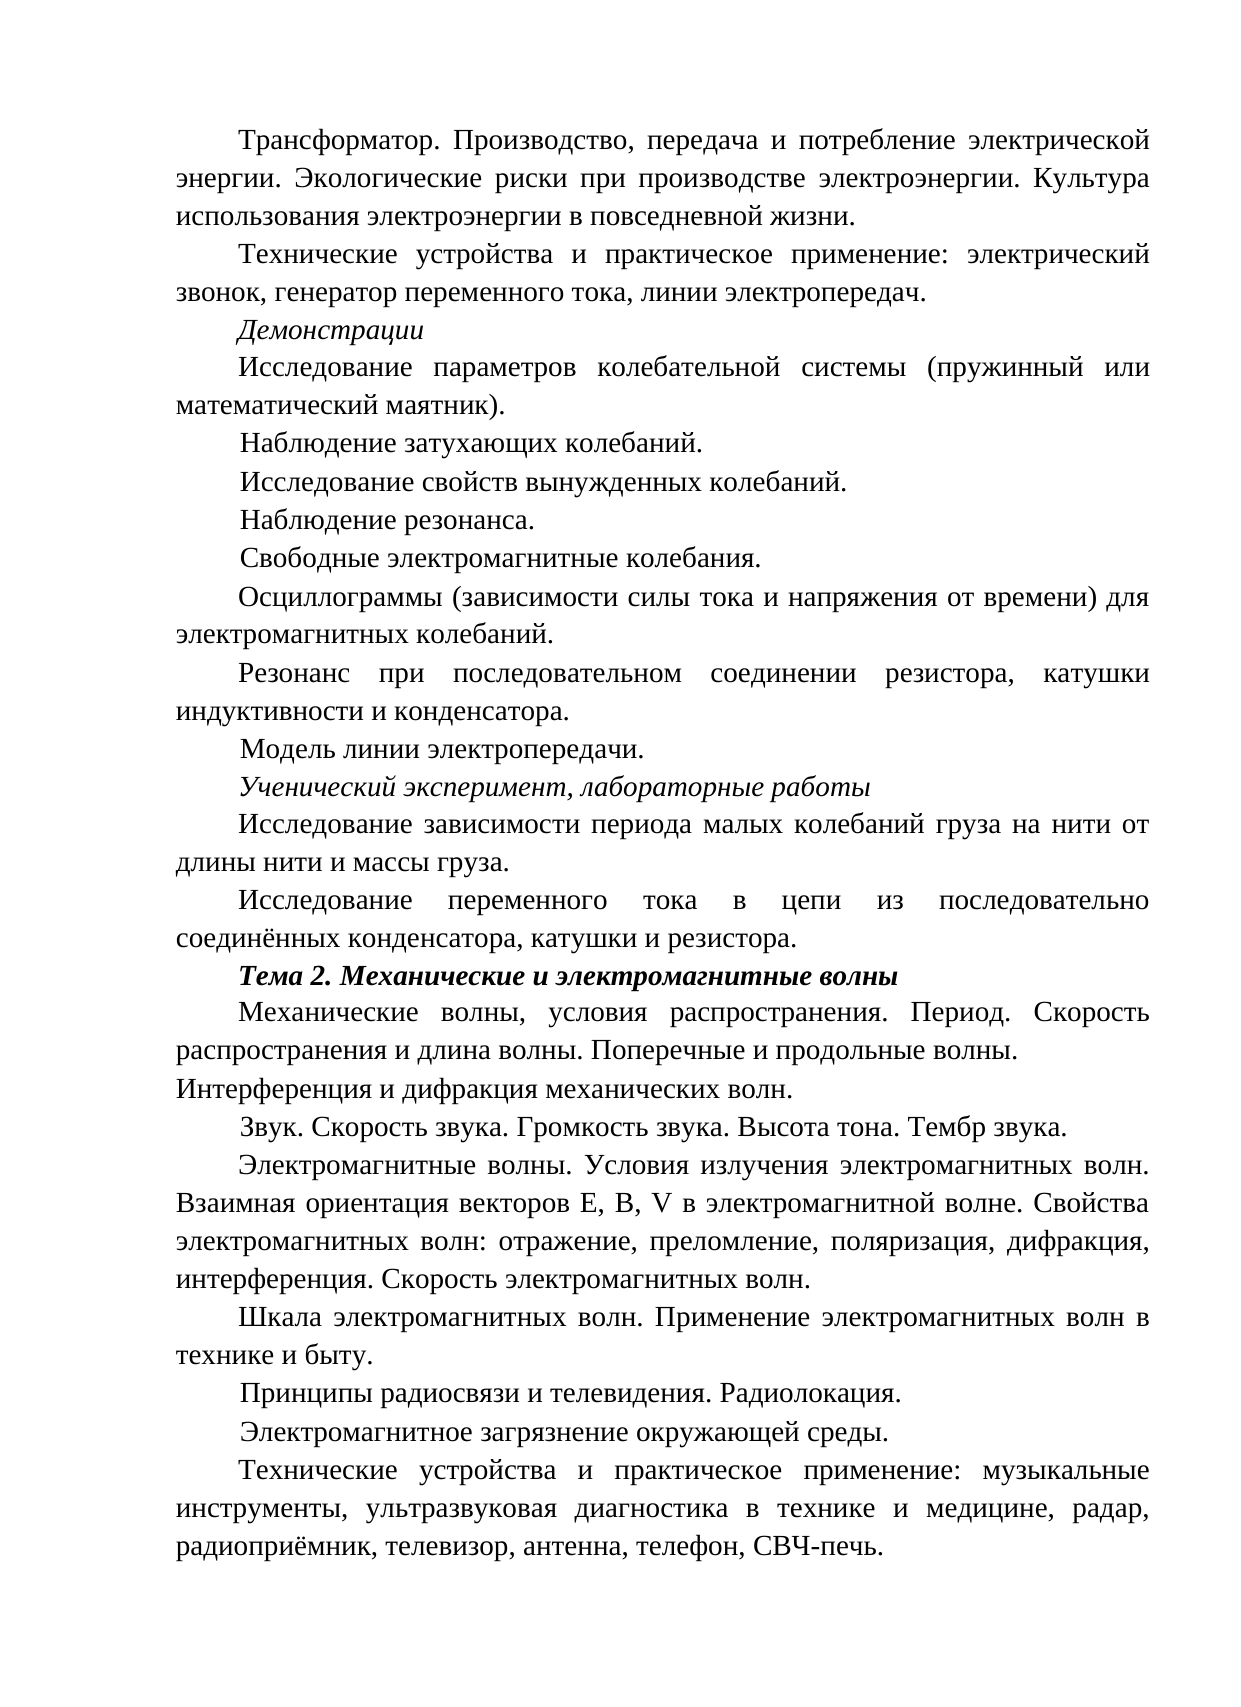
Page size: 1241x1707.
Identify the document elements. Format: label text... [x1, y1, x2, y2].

text Звук. Скорость звука. Громкость звука. Высота тона. Тембр звука. [239, 1109, 1151, 1143]
subtitle Ученический эксперимент, лабораторные работы [238, 769, 996, 803]
text Исследование параметров колебательной системы (пружинный или математический маятник). [176, 349, 1151, 421]
text Механические волны, условия распространения. Период. Скорость распространения и длина волны. Поперечные и продольные волны. [176, 994, 1151, 1066]
text Технические устройства и практическое применение: электрический звонок, генератор переменного тока, линии электропередач. [176, 236, 1151, 308]
text Исследование свойств вынужденных колебаний. [239, 464, 1151, 497]
text Свободные электромагнитные колебания. [239, 540, 1151, 574]
subtitle Тема 2. Механические и электромагнитные волны [238, 958, 1152, 992]
text Исследование зависимости периода малых колебаний груза на нити от длины нити и массы груза. [176, 806, 1151, 877]
text Трансформатор. Производство, передача и потребление электрической энергии. Экологические риски при производстве электроэнергии. Культура использования электроэнергии в повседневной жизни. [176, 122, 1151, 231]
text Исследование переменного тока в цепи из последовательно соединённых конденсатора, катушки и резистора. [176, 882, 1151, 953]
text Резонанс при последовательном соединении резистора, катушки индуктивности и конденсатора. [176, 655, 1151, 726]
text Шкала электромагнитных волн. Применение электромагнитных волн в технике и быту. [176, 1299, 1151, 1371]
text Наблюдение резонанса. [239, 502, 1151, 536]
text Модель линии электропередачи. [239, 731, 1151, 764]
text Электромагнитное загрязнение окружающей среды. [239, 1414, 1151, 1447]
subtitle Демонстрации [238, 312, 996, 346]
text Принципы радиосвязи и телевидения. Радиолокация. [239, 1375, 1151, 1409]
text Наблюдение затухающих колебаний. [239, 425, 1151, 459]
text Интерференция и дифракция механических волн. [176, 1071, 1151, 1104]
text Осциллограммы (зависимости силы тока и напряжения от времени) для электромагнитных колебаний. [176, 579, 1151, 650]
text Электромагнитные волны. Условия излучения электромагнитных волн. Взаимная ориентация векторов E, B, V в электромагнитной волне. Свойства электромагнитных волн: отражение, преломление, поляризация, дифракция, интерференция. Скорость электромагнитных волн. [176, 1147, 1151, 1294]
text Технические устройства и практическое применение: музыкальные инструменты, ультразвуковая диагностика в технике и медицине, радар, радиоприёмник, телевизор, антенна, телефон, СВЧ-печь. [176, 1452, 1151, 1561]
